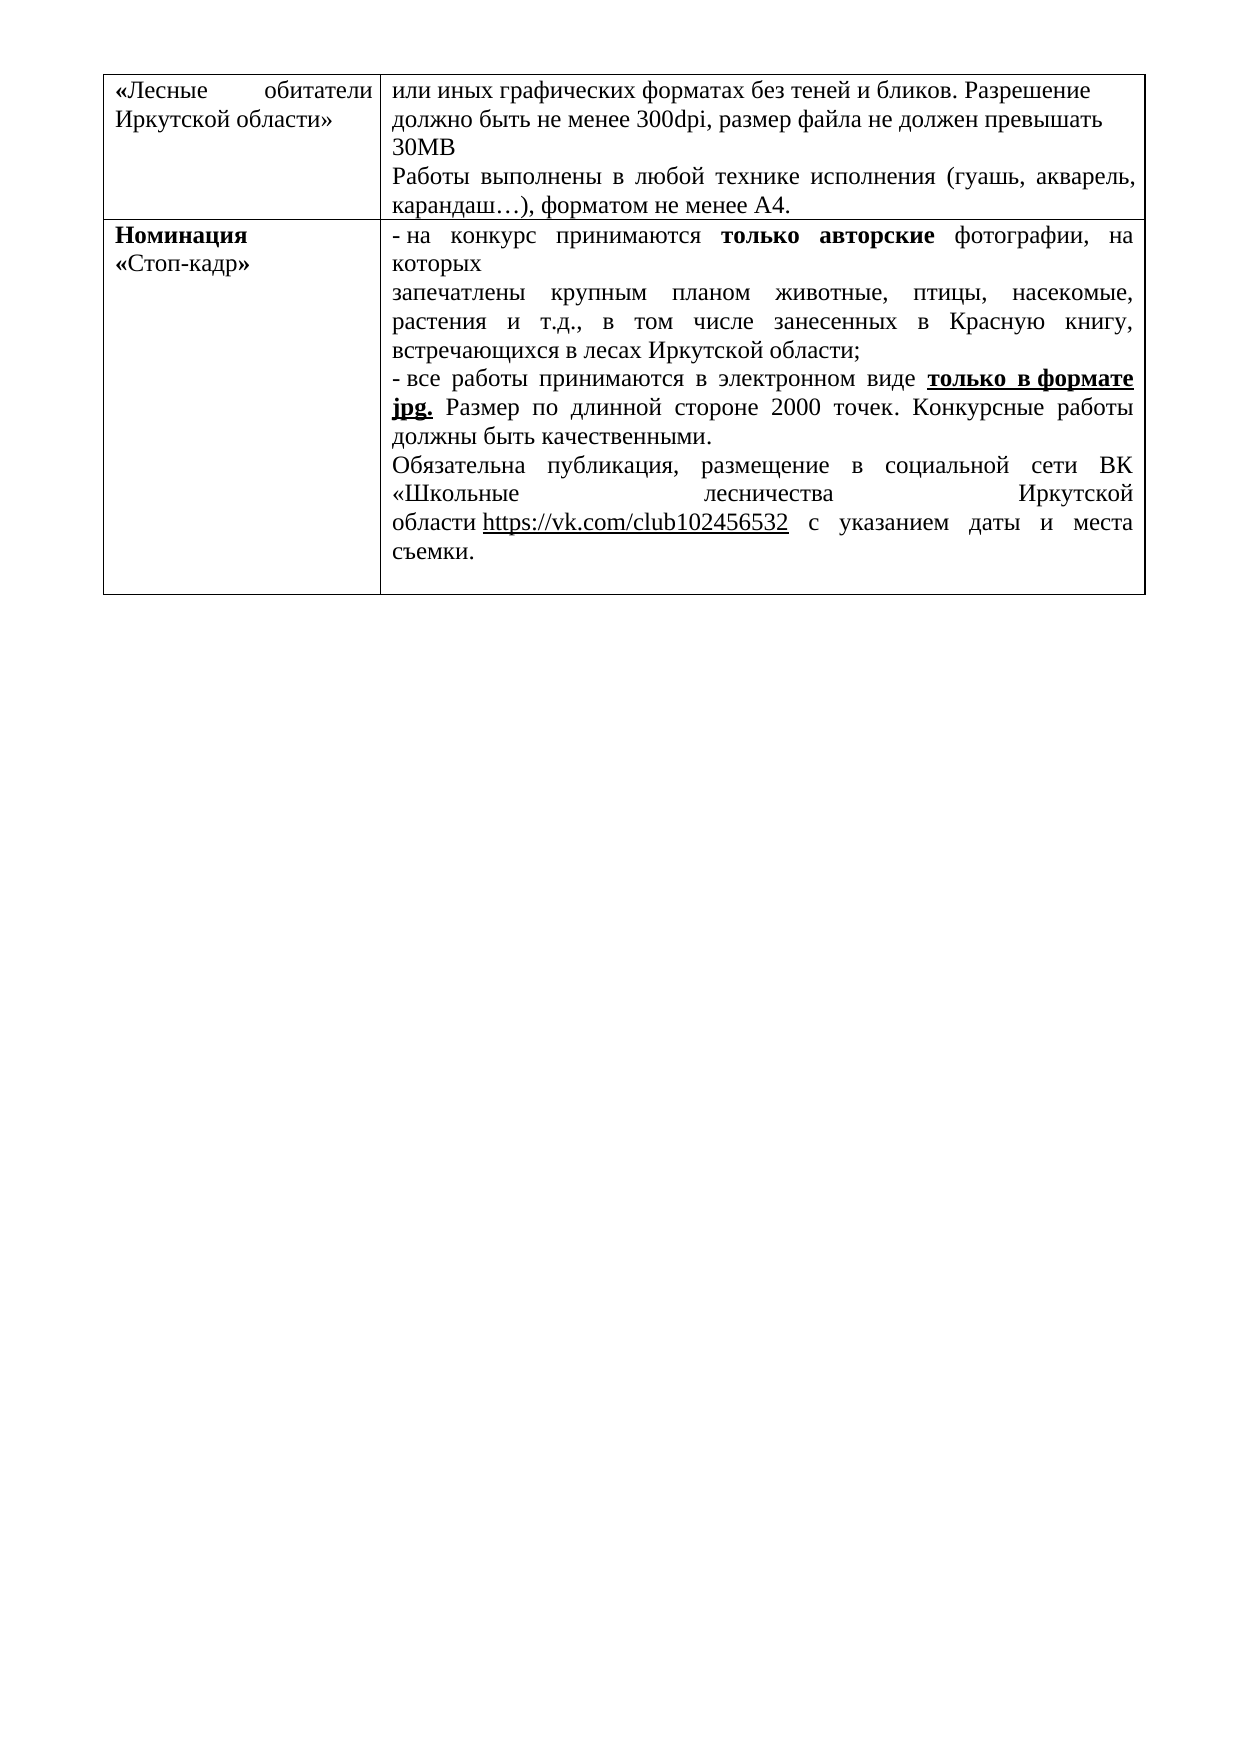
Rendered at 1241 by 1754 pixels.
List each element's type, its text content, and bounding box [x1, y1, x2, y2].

table_cell - на конкурс принимаются только авторские фотографии, на которых запечатлены крупным планом животные, птицы, насекомые, растения и т.д., в том числе занесенных в Красную книгу, встречающихся в лесах Иркутской области; - все работы принимаются в электронном виде только в формате jpg. Размер по длинной стороне 2000 точек. Конкурсные работы должны быть качественными. Обязательна публикация, размещение в социальной сети ВК «Школьные лесничества Иркутской области https://vk.com/club102456532 с указанием даты и места съемки. [381, 220, 1144, 593]
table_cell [381, 75, 1144, 219]
table_cell Номинация «Стоп-кадр» [104, 220, 380, 593]
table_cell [104, 75, 380, 219]
